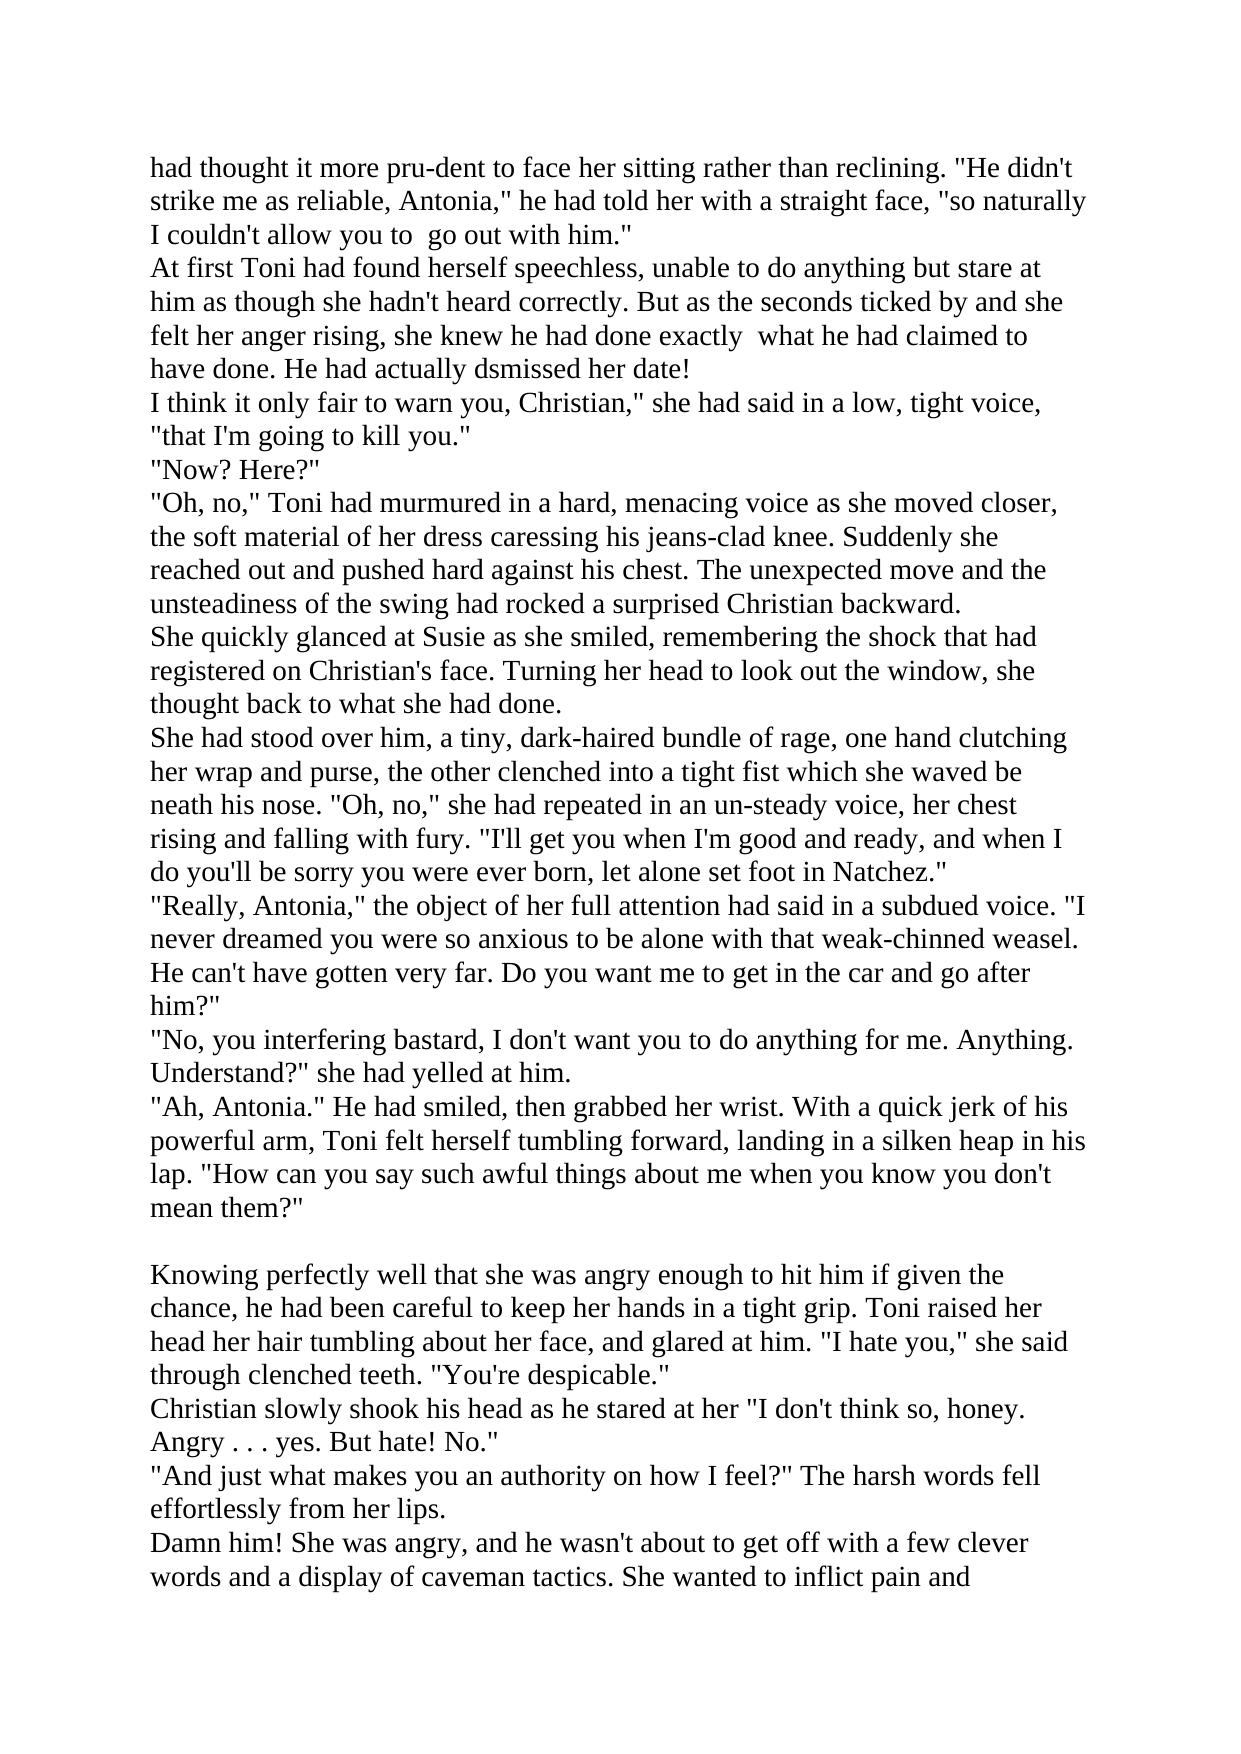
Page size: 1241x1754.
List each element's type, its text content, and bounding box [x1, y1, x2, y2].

text She quickly glanced at Susie as she smiled, remembering the shock that had registered on Christian's face. Turning her head to look out the window, she thought back to what she had done. [150, 619, 1090, 720]
text "Oh, no," Toni had murmured in a hard, menacing voice as she moved closer, the soft material of her dress caressing his jeans-clad knee. Suddenly she reached out and pushed hard against his chest. The unexpected move and the unsteadiness of the swing had rocked a surprised Christian backward. [150, 485, 1090, 619]
text I think it only fair to warn you, Christian," she had said in a low, tight voice, "that I'm going to kill you." [150, 385, 1090, 452]
text She had stood over him, a tiny, dark-haired bundle of rage, one hand clutching her wrap and purse, the other clenched into a tight fist which she waved be neath his nose. "Oh, no," she had repeated in an un-steady voice, her chest rising and falling with fury. "I'll get you when I'm good and ready, and when I do you'll be sorry you were ever born, let alone set foot in Natchez." [150, 720, 1090, 888]
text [150, 1525, 1090, 1592]
text At first Toni had found herself speechless, unable to do anything but stare at him as though she hadn't heard correctly. But as the seconds ticked by and she felt her anger rising, she knew he had done exactly what he had claimed to have done. He had actually dsmissed her date! [150, 251, 1090, 385]
text "Now? Here?" [150, 452, 1090, 485]
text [150, 150, 1090, 251]
text "Really, Antonia," the object of her full attention had said in a subdued voice. "I never dreamed you were so anxious to be alone with that weak-chinned weasel. He can't have gotten very far. Do you want me to get in the car and go after him?" [150, 888, 1090, 1022]
text "Ah, Antonia." He had smiled, then grabbed her wrist. With a quick jerk of his powerful arm, Toni felt herself tumbling forward, landing in a silken heap in his lap. "How can you say such awful things about me when you know you don't mean them?" [150, 1089, 1090, 1223]
text Knowing perfectly well that she was angry enough to hit him if given the chance, he had been careful to keep her hands in a tight grip. Toni raised her head her hair tumbling about her face, and glared at him. "I hate you," she said through clenched teeth. "You're despicable." [150, 1257, 1090, 1391]
text Christian slowly shook his head as he stared at her "I don't think so, honey. Angry . . . yes. But hate! No." [150, 1391, 1090, 1458]
text "No, you interfering bastard, I don't want you to do anything for me. Anything. Understand?" she had yelled at him. [150, 1022, 1090, 1089]
text "And just what makes you an authority on how I feel?" The harsh words fell effortlessly from her lips. [150, 1458, 1090, 1525]
